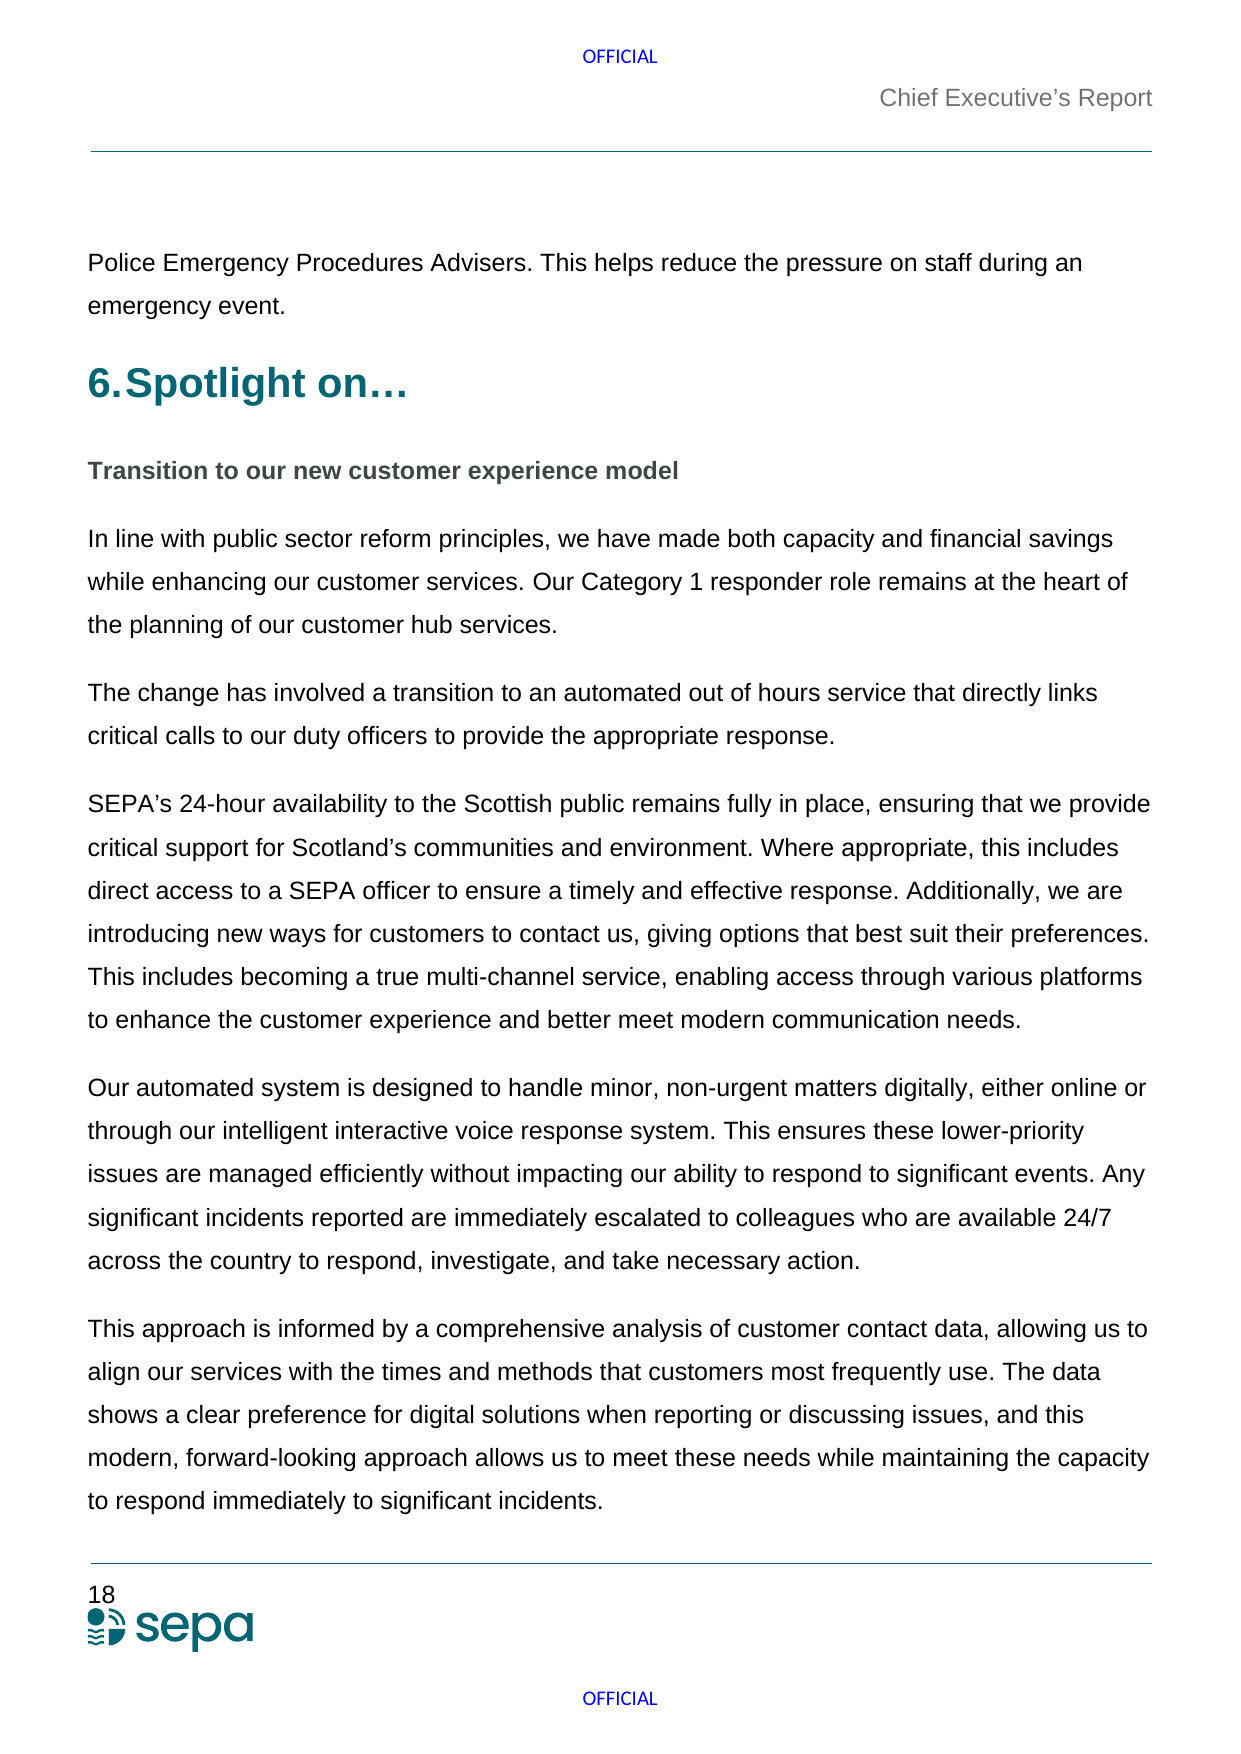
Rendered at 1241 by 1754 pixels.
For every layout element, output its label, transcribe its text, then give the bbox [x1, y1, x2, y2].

text In line with public sector reform principles, we have made both capacity and financial savings while enhancing our customer services. Our Category 1 responder role remains at the heart of the planning of our customer hub services. [87, 524, 1153, 639]
text SEPA’s 24-hour availability to the Scottish public remains fully in place, ensuring that we provide critical support for Scotland’s communities and environment. Where appropriate, this includes direct access to a SEPA officer to ensure a timely and effective response. Additionally, we are introducing new ways for customers to contact us, giving options that best suit their preferences. This includes becoming a true multi-channel service, enabling access through various platforms to enhance the customer experience and better meet modern communication needs. [87, 789, 1153, 1034]
subtitle Spotlight on… [87, 359, 1153, 407]
text Our automated system is designed to handle minor, non-urgent matters digitally, either online or through our intelligent interactive voice response system. This ensures these lower-priority issues are managed efficiently without impacting our ability to respond to significant events. Any significant incidents reported are immediately escalated to colleagues who are available 24/7 across the country to respond, investigate, and take necessary action. [87, 1073, 1153, 1274]
text The change has involved a transition to an automated out of hours service that directly links critical calls to our duty officers to provide the appropriate response. [87, 678, 1153, 750]
picture [87, 1608, 253, 1652]
text This approach is informed by a comprehensive analysis of customer contact data, allowing us to align our services with the times and methods that customers most frequently use. The data shows a clear preference for digital solutions when reporting or discussing issues, and this modern, forward-looking approach allows us to meet these needs while maintaining the capacity to respond immediately to significant incidents. [87, 1314, 1153, 1515]
subtitle Transition to our new customer experience model [87, 456, 1153, 484]
